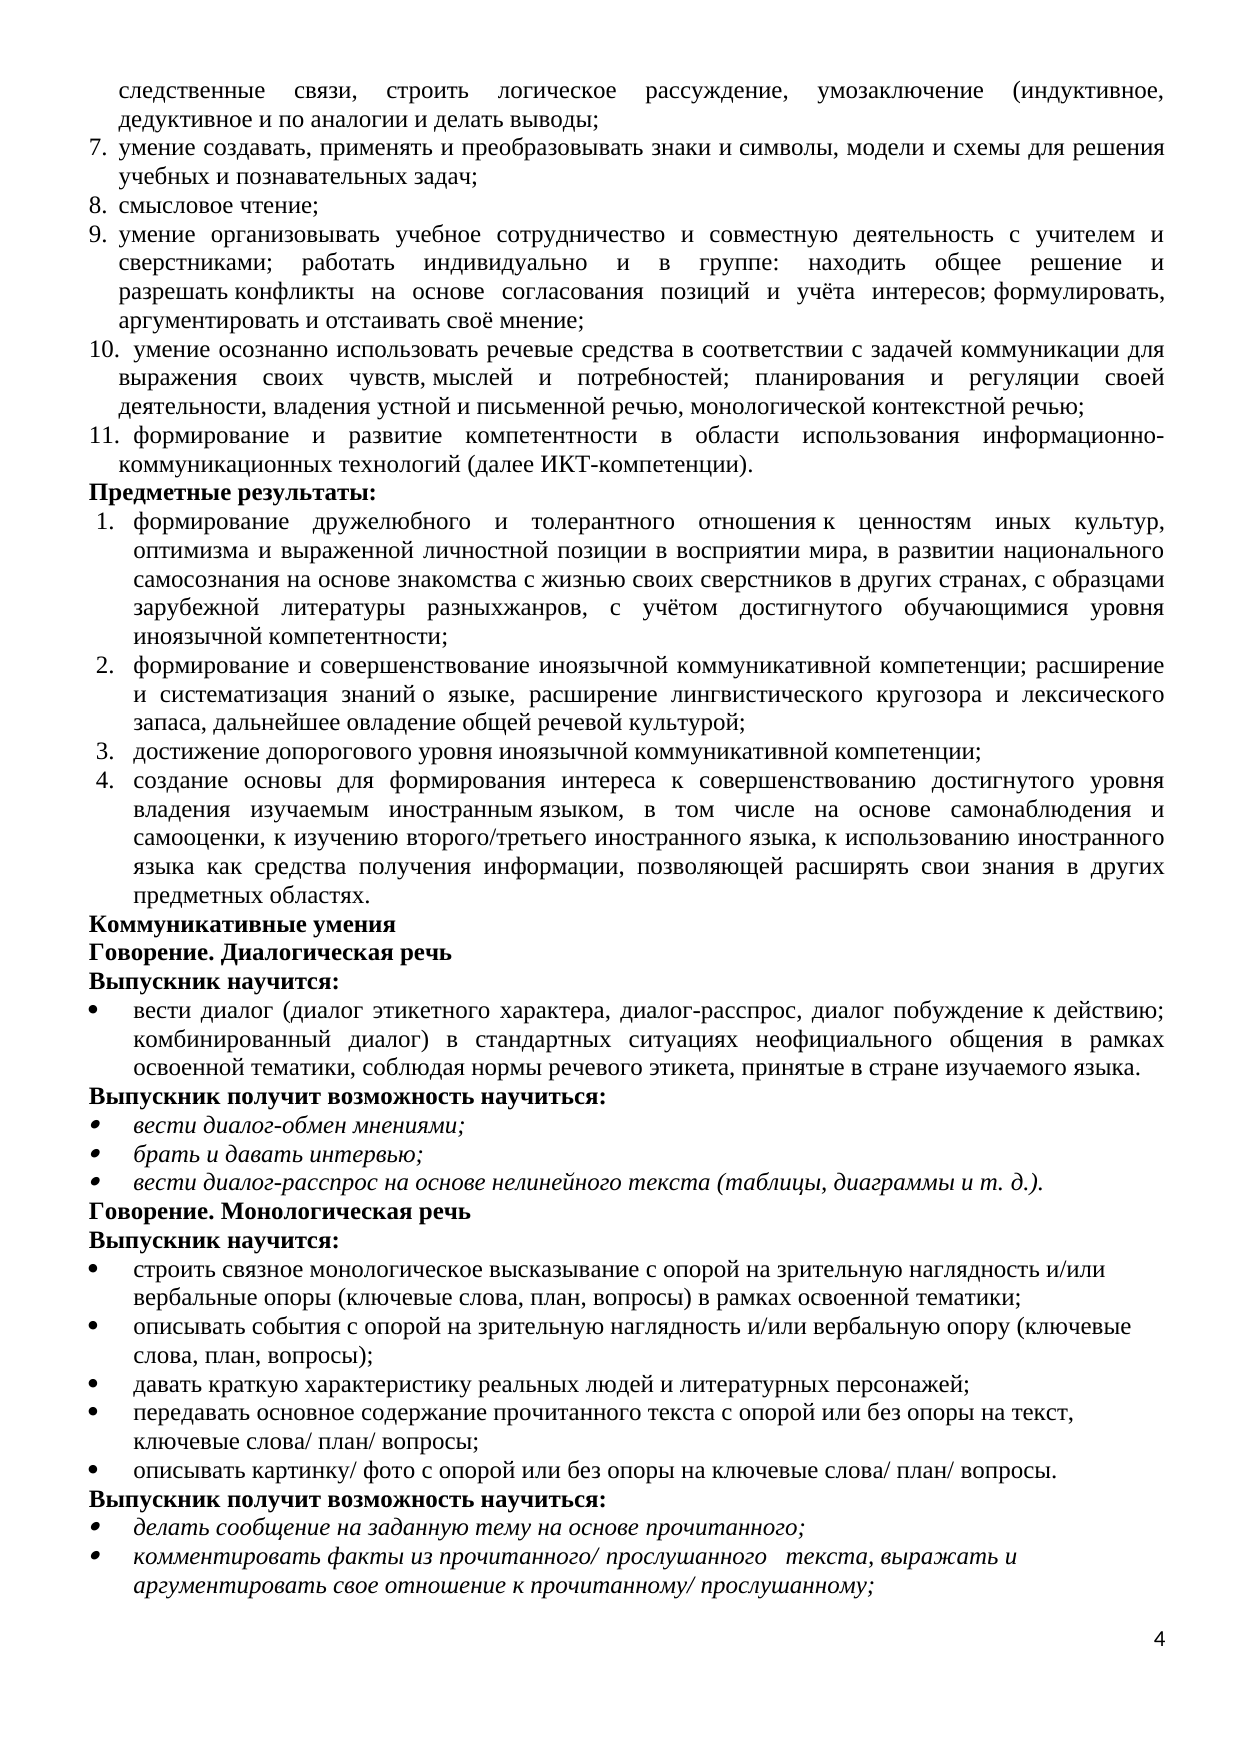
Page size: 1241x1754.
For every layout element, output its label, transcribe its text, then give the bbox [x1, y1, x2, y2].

list описывать картинку/ фото с опорой или без опоры на ключевые слова/ план/ вопросы. [89, 1455, 1165, 1484]
subtitle Выпускник получит возможность научиться: [89, 1081, 1165, 1110]
list комментировать факты из прочитанного/ прослушанного текста, выражать и аргументировать свое отношение к прочитанному/ прослушанному; [89, 1541, 1165, 1599]
list вести диалог-обмен мнениями; [88, 1110, 1165, 1139]
list смысловое чтение; [89, 190, 1165, 219]
list вести диалог (диалог этикетного характера, диалог-расспрос, диалог побуждение к действию; комбинированный диалог) в стандартных ситуациях неофициального общения в рамках освоенной тематики, соблюдая нормы речевого этикета, принятые в стране изучаемого языка. [89, 995, 1165, 1081]
text Выпускник научится: [89, 966, 1165, 995]
text Говорение. Диалогическая речь [89, 937, 1165, 966]
list формирование дружелюбного и толерантного отношения к ценностям иных культур, оптимизма и выраженной личностной позиции в восприятии мира, в развитии национального самосознания на основе знакомства с жизнью своих сверстников в других странах, с образцами зарубежной литературы разныхжанров, с учётом достигнутого обучающимися уровня иноязычной компетентности; [96, 506, 1165, 650]
list умение осознанно использовать речевые средства в соответствии с задачей коммуникации для выражения своих чувств, мыслей и потребностей; планирования и регуляции своей деятельности, владения устной и письменной речью, монологической контекстной речью; [89, 334, 1165, 420]
list строить связное монологическое высказывание с опорой на зрительную наглядность и/или вербальные опоры (ключевые слова, план, вопросы) в рамках освоенной тематики; [89, 1254, 1165, 1311]
text Предметные результаты: [89, 477, 1165, 506]
list передавать основное содержание прочитанного текста с опорой или без опоры на текст, ключевые слова/ план/ вопросы; [89, 1397, 1165, 1455]
list умение создавать, применять и преобразовывать знаки и символы, модели и схемы для решения учебных и познавательных задач; [89, 132, 1165, 190]
list брать и давать интервью; [88, 1139, 1165, 1167]
list описывать события с опорой на зрительную наглядность и/или вербальную опору (ключевые слова, план, вопросы); [89, 1311, 1165, 1369]
list вести диалог-расспрос на основе нелинейного текста (таблицы, диаграммы и т. д.). [88, 1167, 1165, 1196]
list формирование и совершенствование иноязычной коммуникативной компетенции; расширение и систематизация знаний о языке, расширение лингвистического кругозора и лексического запаса, дальнейшее овладение общей речевой культурой; [96, 650, 1165, 736]
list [89, 75, 1165, 132]
list делать сообщение на заданную тему на основе прочитанного; [89, 1512, 1165, 1541]
list формирование и развитие компетентности в области использования информационно-коммуникационных технологий (далее ИКТ-компетенции). [89, 420, 1165, 477]
text Коммуникативные умения [89, 909, 1165, 937]
text Выпускник научится: [89, 1225, 1165, 1254]
subtitle Выпускник получит возможность научиться: [89, 1484, 1165, 1512]
text Говорение. Монологическая речь [89, 1196, 1165, 1225]
list создание основы для формирования интереса к совершенствованию достигнутого уровня владения изучаемым иностранным языком, в том числе на основе самонаблюдения и самооценки, к изучению второго/третьего иностранного языка, к использованию иностранного языка как средства получения информации, позволяющей расширять свои знания в других предметных областях. [96, 765, 1165, 909]
list давать краткую характеристику реальных людей и литературных персонажей; [89, 1369, 1165, 1397]
list умение организовывать учебное сотрудничество и совместную деятельность с учителем и сверстниками; работать индивидуально и в группе: находить общее решение и разрешать конфликты на основе согласования позиций и учёта интересов; формулировать, аргументировать и отстаивать своё мнение; [89, 219, 1165, 334]
list достижение допорогового уровня иноязычной коммуникативной компетенции; [96, 736, 1165, 765]
